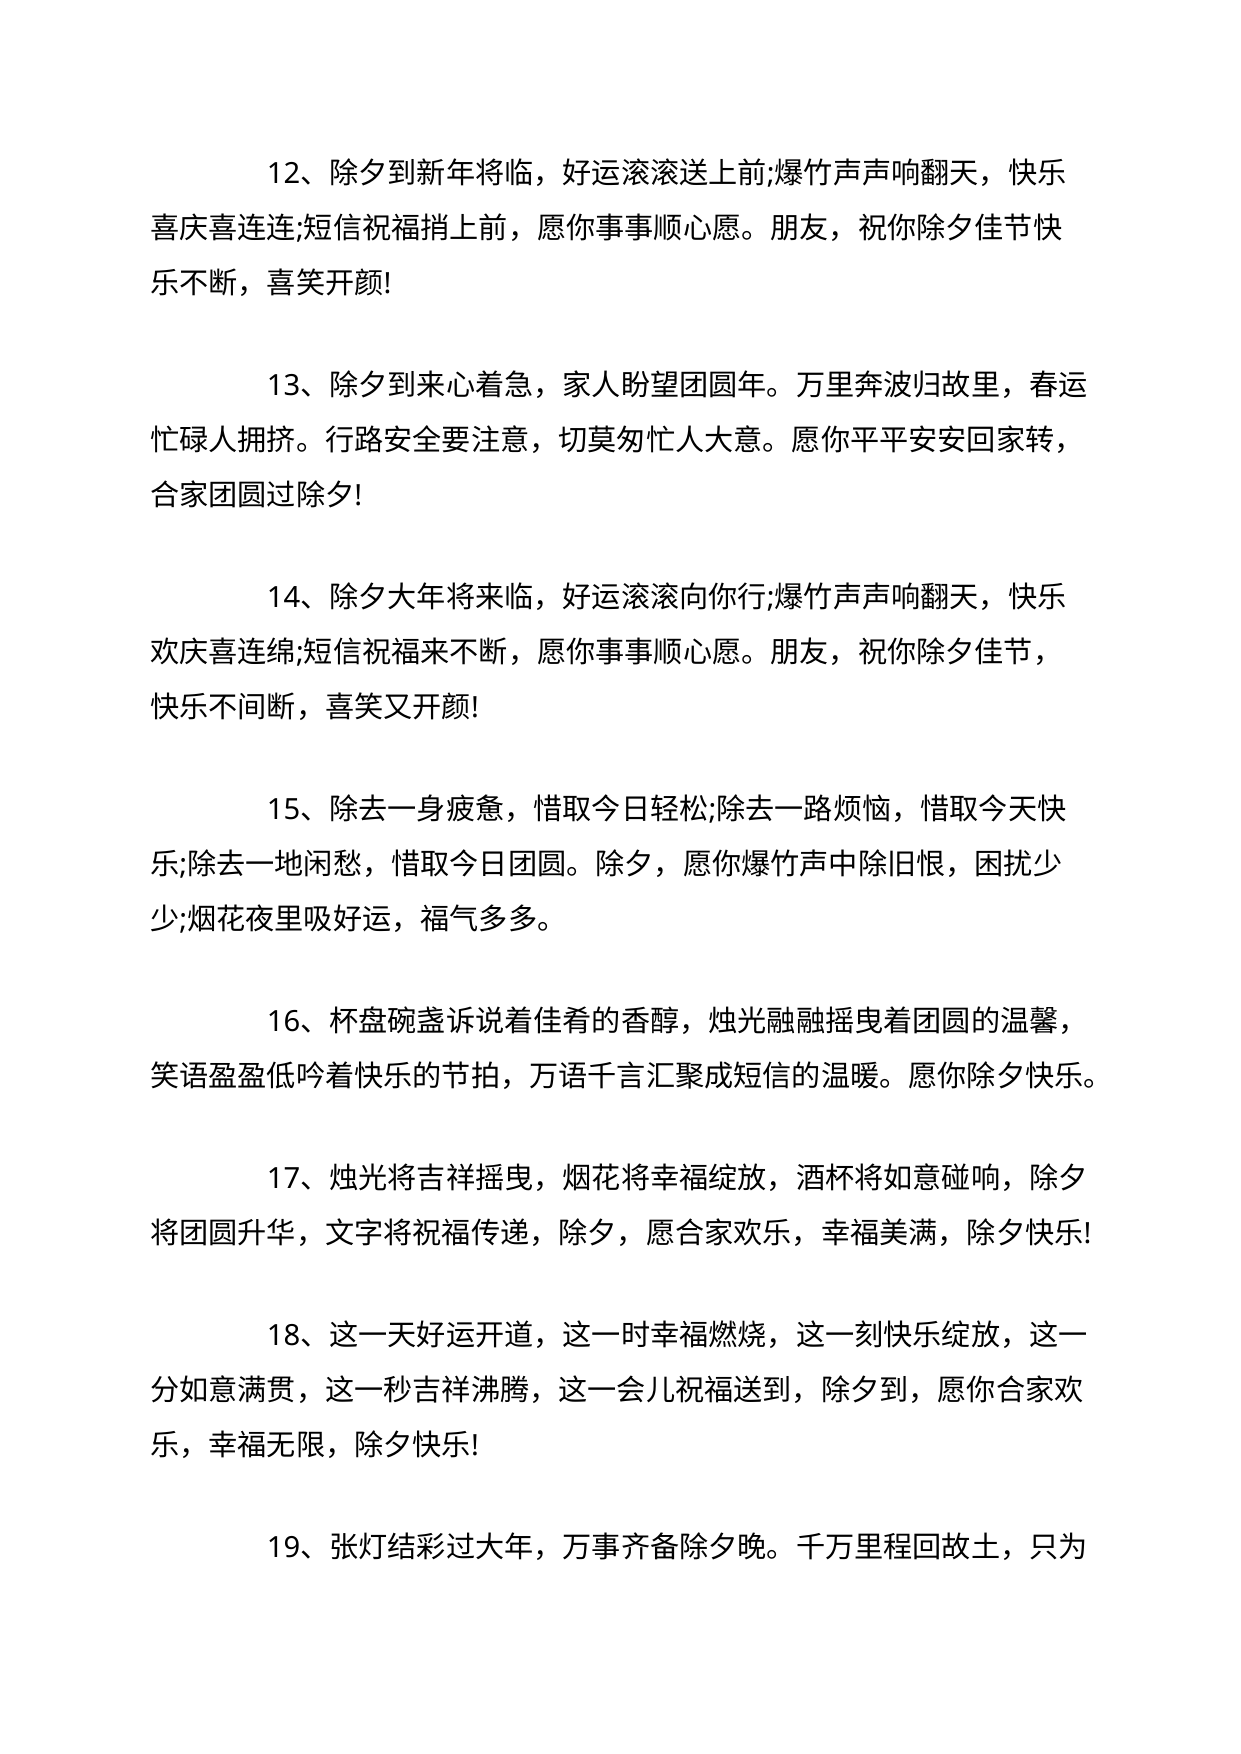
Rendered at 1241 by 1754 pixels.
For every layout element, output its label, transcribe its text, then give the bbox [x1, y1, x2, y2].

text 15、除去一身疲惫，惜取今日轻松;除去一路烦恼，惜取今天快乐;除去一地闲愁，惜取今日团圆。除夕，愿你爆竹声中除旧恨，困扰少少;烟花夜里吸好运，福气多多。 [150, 786, 1090, 938]
text 14、除夕大年将来临，好运滚滚向你行;爆竹声声响翻天，快乐欢庆喜连绵;短信祝福来不断，愿你事事顺心愿。朋友，祝你除夕佳节，快乐不间断，喜笑又开颜! [150, 574, 1090, 726]
text 12、除夕到新年将临，好运滚滚送上前;爆竹声声响翻天，快乐喜庆喜连连;短信祝福捎上前，愿你事事顺心愿。朋友，祝你除夕佳节快乐不断，喜笑开颜! [150, 150, 1090, 302]
text 17、烛光将吉祥摇曳，烟花将幸福绽放，酒杯将如意碰响，除夕将团圆升华，文字将祝福传递，除夕，愿合家欢乐，幸福美满，除夕快乐! [150, 1154, 1090, 1252]
text 16、杯盘碗盏诉说着佳肴的香醇，烛光融融摇曳着团圆的温馨，笑语盈盈低吟着快乐的节拍，万语千言汇聚成短信的温暖。愿你除夕快乐。 [150, 998, 1090, 1095]
text 18、这一天好运开道，这一时幸福燃烧，这一刻快乐绽放，这一分如意满贯，这一秒吉祥沸腾，这一会儿祝福送到，除夕到，愿你合家欢乐，幸福无限，除夕快乐! [150, 1312, 1090, 1464]
text 13、除夕到来心着急，家人盼望团圆年。万里奔波归故里，春运忙碌人拥挤。行路安全要注意，切莫匆忙人大意。愿你平平安安回家转，合家团圆过除夕! [150, 362, 1090, 514]
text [150, 1523, 1090, 1566]
